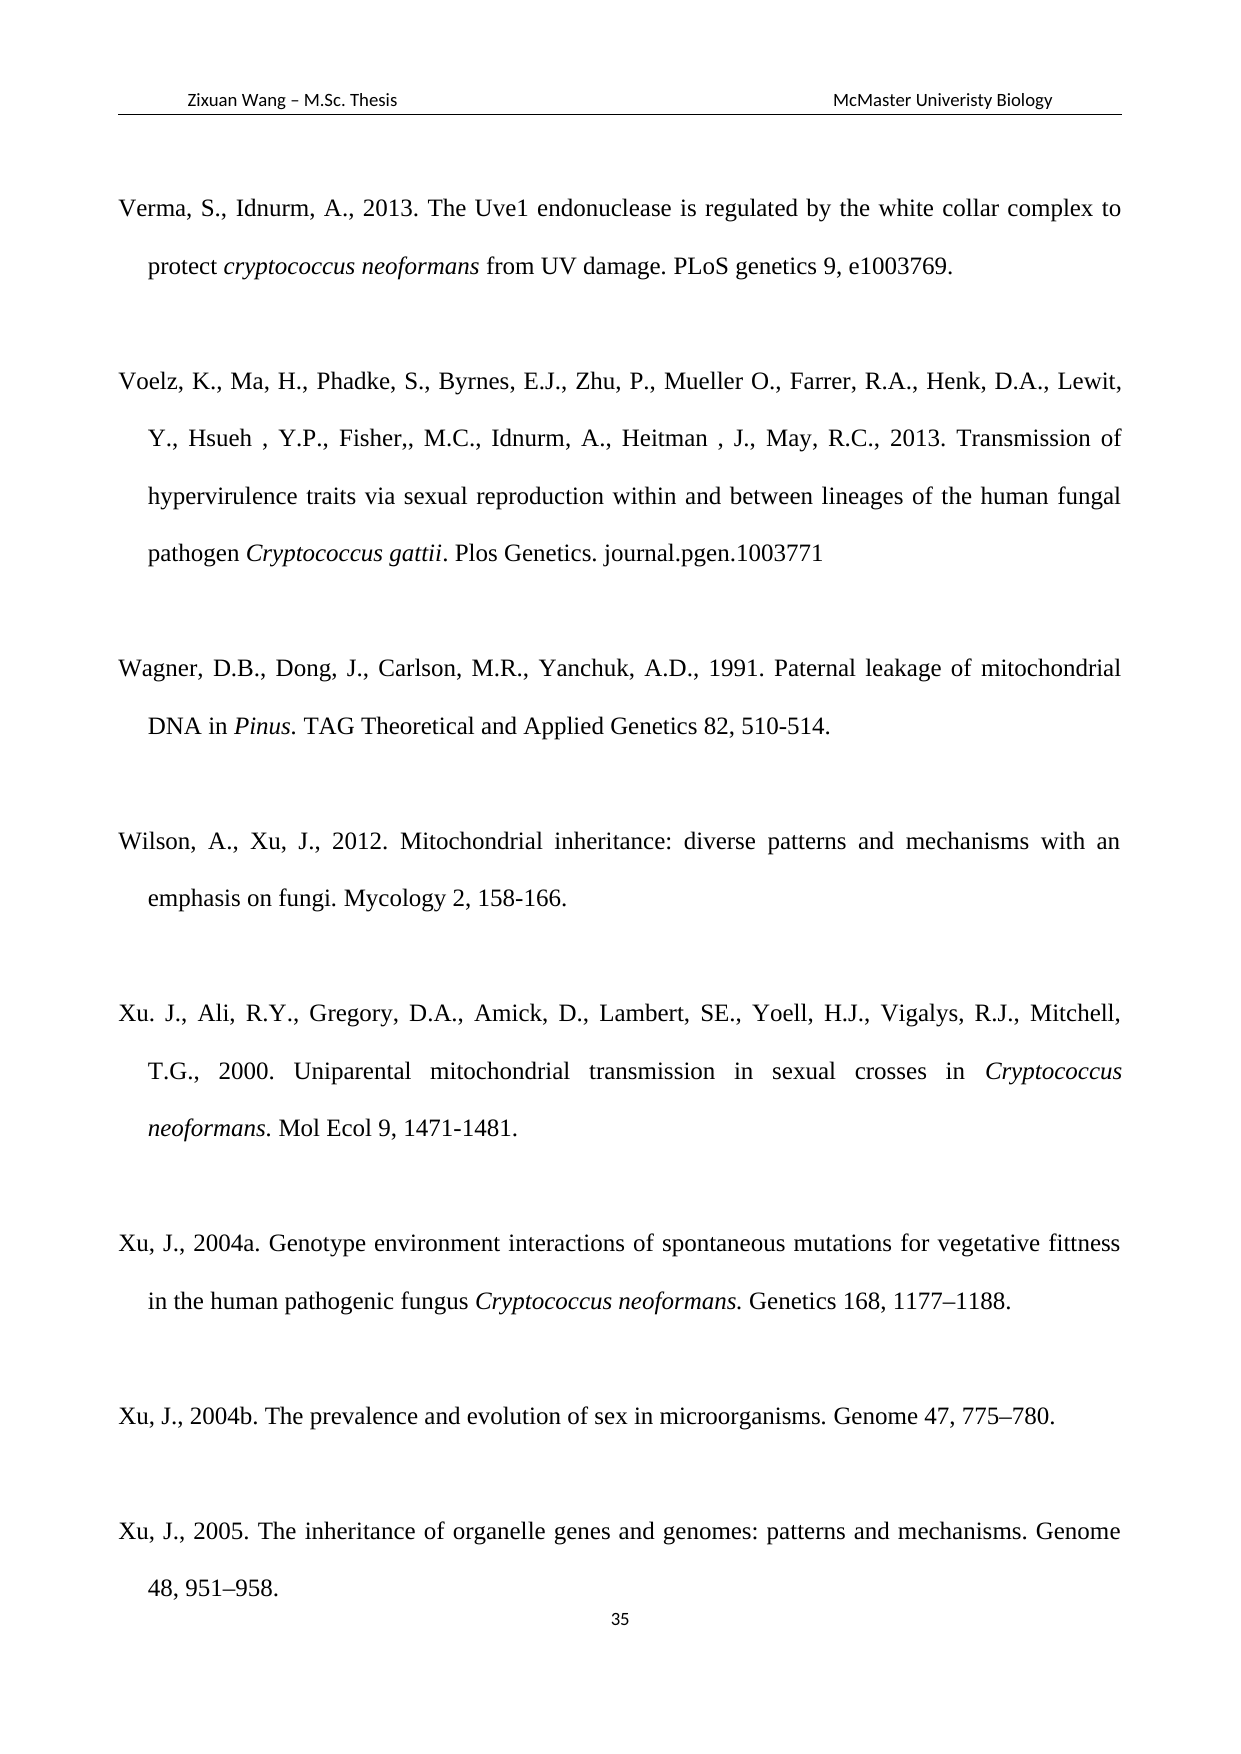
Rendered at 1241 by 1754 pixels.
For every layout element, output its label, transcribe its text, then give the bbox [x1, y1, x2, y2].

text Xu, J., 2004a. Genotype environment interactions of spontaneous mutations for vegetative fittness in the human pathogenic fungus Cryptococcus neoformans. Genetics 168, 1177–1188. [118, 1228, 1122, 1315]
text Xu. J., Ali, R.Y., Gregory, D.A., Amick, D., Lambert, SE., Yoell, H.J., Vigalys, R.J., Mitchell, T.G., 2000. Uniparental mitochondrial transmission in sexual crosses in Cryptococcus neoformans. Mol Ecol 9, 1471-1481. [118, 998, 1122, 1142]
text Verma, S., Idnurm, A., 2013. The Uve1 endonuclease is regulated by the white collar complex to protect cryptococcus neoformans from UV damage. PLoS genetics 9, e1003769. [118, 193, 1122, 280]
text Wagner, D.B., Dong, J., Carlson, M.R., Yanchuk, A.D., 1991. Paternal leakage of mitochondrial DNA in Pinus. TAG Theoretical and Applied Genetics 82, 510-514. [118, 653, 1122, 740]
text Xu, J., 2005. The inheritance of organelle genes and genomes: patterns and mechanisms. Genome 48, 951–958. [118, 1516, 1122, 1602]
text Voelz, K., Ma, H., Phadke, S., Byrnes, E.J., Zhu, P., Mueller O., Farrer, R.A., Henk, D.A., Lewit, Y., Hsueh , Y.P., Fisher,, M.C., Idnurm, A., Heitman , J., May, R.C., 2013. Transmission of hypervirulence traits via sexual reproduction within and between lineages of the human fungal pathogen Cryptococcus gattii. Plos Genetics. journal.pgen.1003771 [118, 366, 1122, 567]
text Wilson, A., Xu, J., 2012. Mitochondrial inheritance: diverse patterns and mechanisms with an emphasis on fungi. Mycology 2, 158-166. [118, 826, 1122, 912]
text Xu, J., 2004b. The prevalence and evolution of sex in microorganisms. Genome 47, 775–780. [118, 1401, 1122, 1430]
